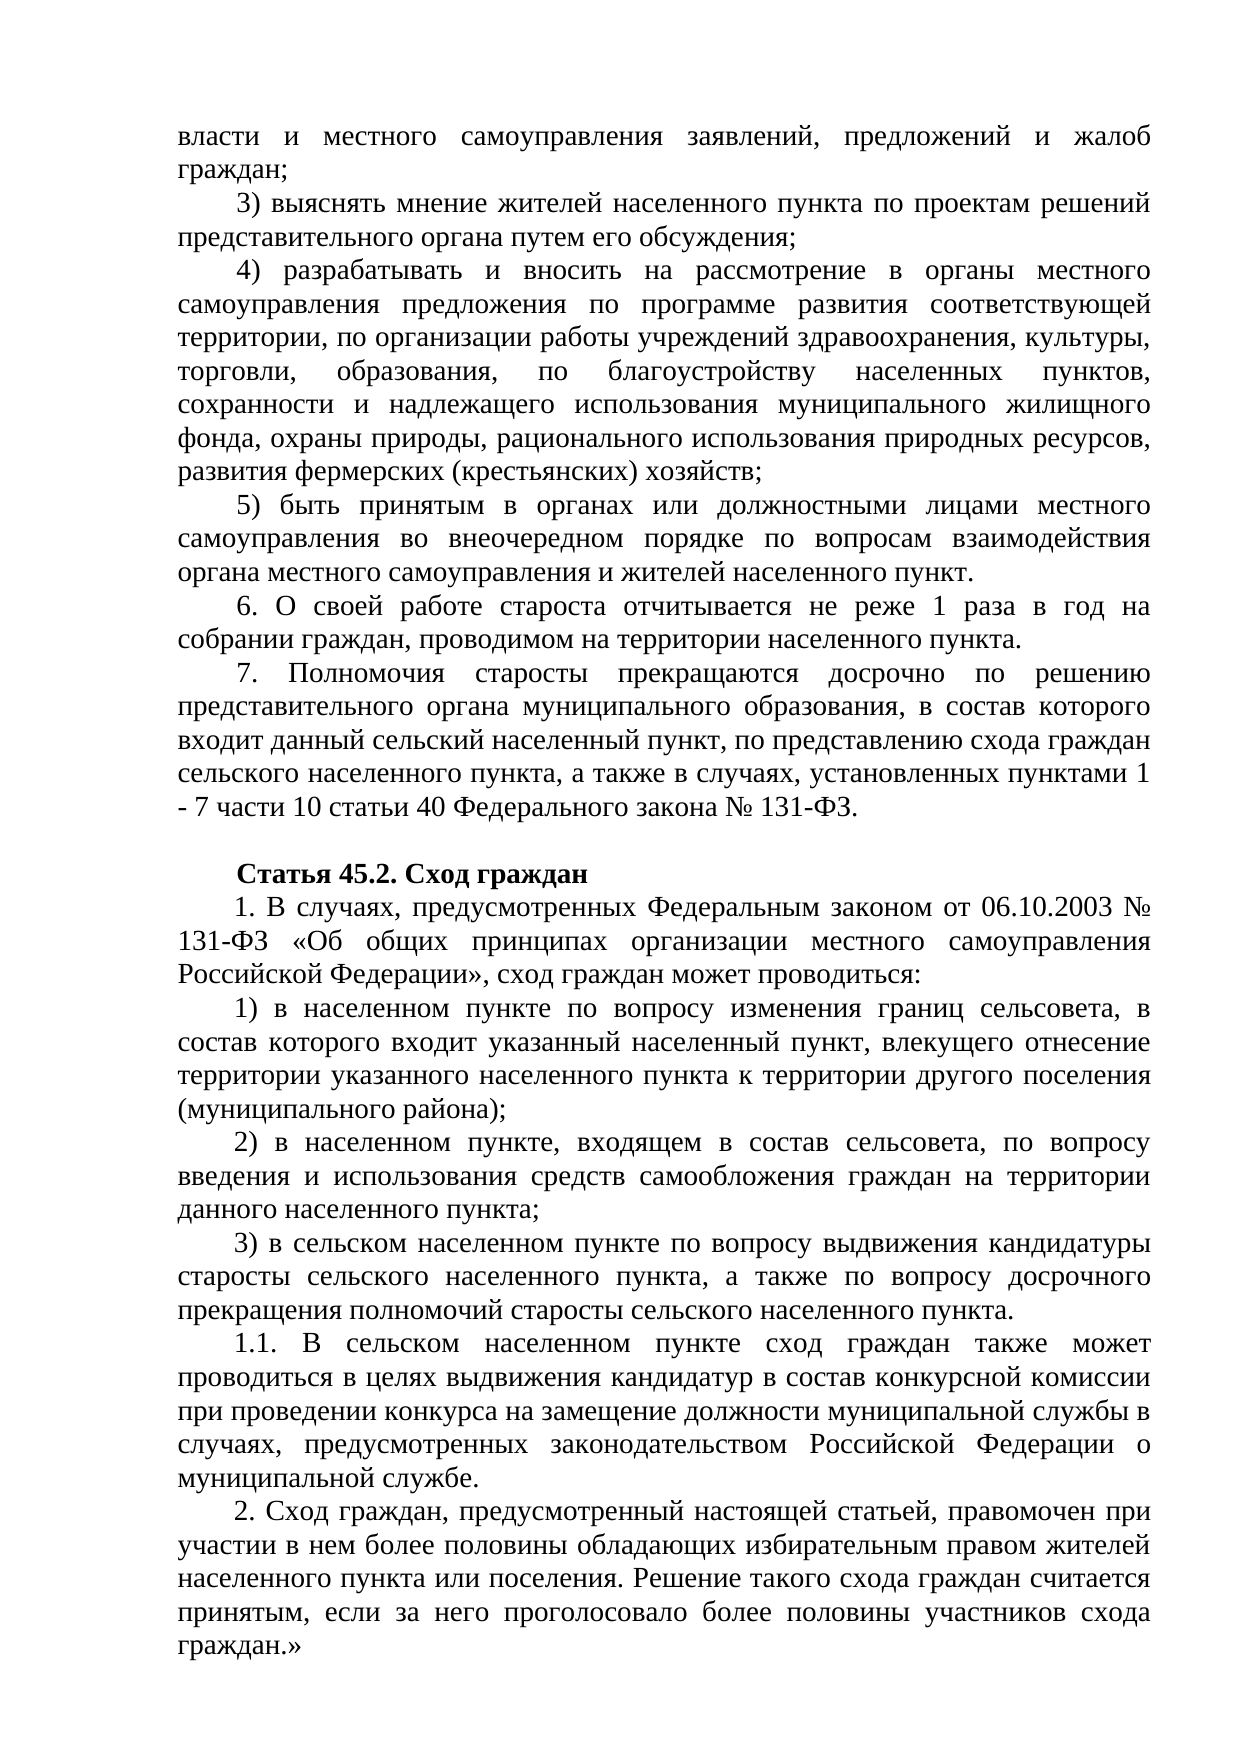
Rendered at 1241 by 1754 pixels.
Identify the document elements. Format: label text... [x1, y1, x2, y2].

text 2) в населенном пункте, входящем в состав сельсовета, по вопросу введения и использования средств самообложения граждан на территории данного населенного пункта; [177, 1124, 1152, 1225]
text 2. Сход граждан, предусмотренный настоящей статьей, правомочен при участии в нем более половины обладающих избирательным правом жителей населенного пункта или поселения. Решение такого схода граждан считается принятым, если за него проголосовало более половины участников схода граждан.» [177, 1493, 1152, 1661]
text 1. В случаях, предусмотренных Федеральным законом от 06.10.2003 № 131-ФЗ «Об общих принципах организации местного самоуправления Российской Федерации», сход граждан может проводиться: [177, 889, 1152, 990]
text 3) выяснять мнение жителей населенного пункта по проектам решений представительного органа путем его обсуждения; [177, 185, 1152, 252]
text 3) в сельском населенном пункте по вопросу выдвижения кандидатуры старосты сельского населенного пункта, а также по вопросу досрочного прекращения полномочий старосты сельского населенного пункта. [177, 1225, 1152, 1326]
text 5) быть принятым в органах или должностными лицами местного самоуправления во внеочередном порядке по вопросам взаимодействия органа местного самоуправления и жителей населенного пункт. [177, 487, 1152, 588]
text 4) разрабатывать и вносить на рассмотрение в органы местного самоуправления предложения по программе развития соответствующей территории, по организации работы учреждений здравоохранения, культуры, торговли, образования, по благоустройству населенных пунктов, сохранности и надлежащего использования муниципального жилищного фонда, охраны природы, рационального использования природных ресурсов, развития фермерских (крестьянских) хозяйств; [177, 252, 1152, 487]
text 1) в населенном пункте по вопросу изменения границ сельсовета, в состав которого входит указанный населенный пункт, влекущего отнесение территории указанного населенного пункта к территории другого поселения (муниципального района); [177, 990, 1152, 1124]
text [177, 118, 1152, 185]
text 1.1. В сельском населенном пункте сход граждан также может проводиться в целях выдвижения кандидатур в состав конкурсной комиссии при проведении конкурса на замещение должности муниципальной службы в случаях, предусмотренных законодательством Российской Федерации о муниципальной службе. [177, 1326, 1152, 1493]
text 7. Полномочия старосты прекращаются досрочно по решению представительного органа муниципального образования, в состав которого входит данный сельский населенный пункт, по представлению схода граждан сельского населенного пункта, а также в случаях, установленных пунктами 1 - 7 части 10 статьи 40 Федерального закона № 131-ФЗ. [177, 655, 1152, 822]
list Статья 45.2. Сход граждан [177, 856, 1152, 889]
text 6. О своей работе староста отчитывается не реже 1 раза в год на собрании граждан, проводимом на территории населенного пункта. [177, 588, 1152, 655]
